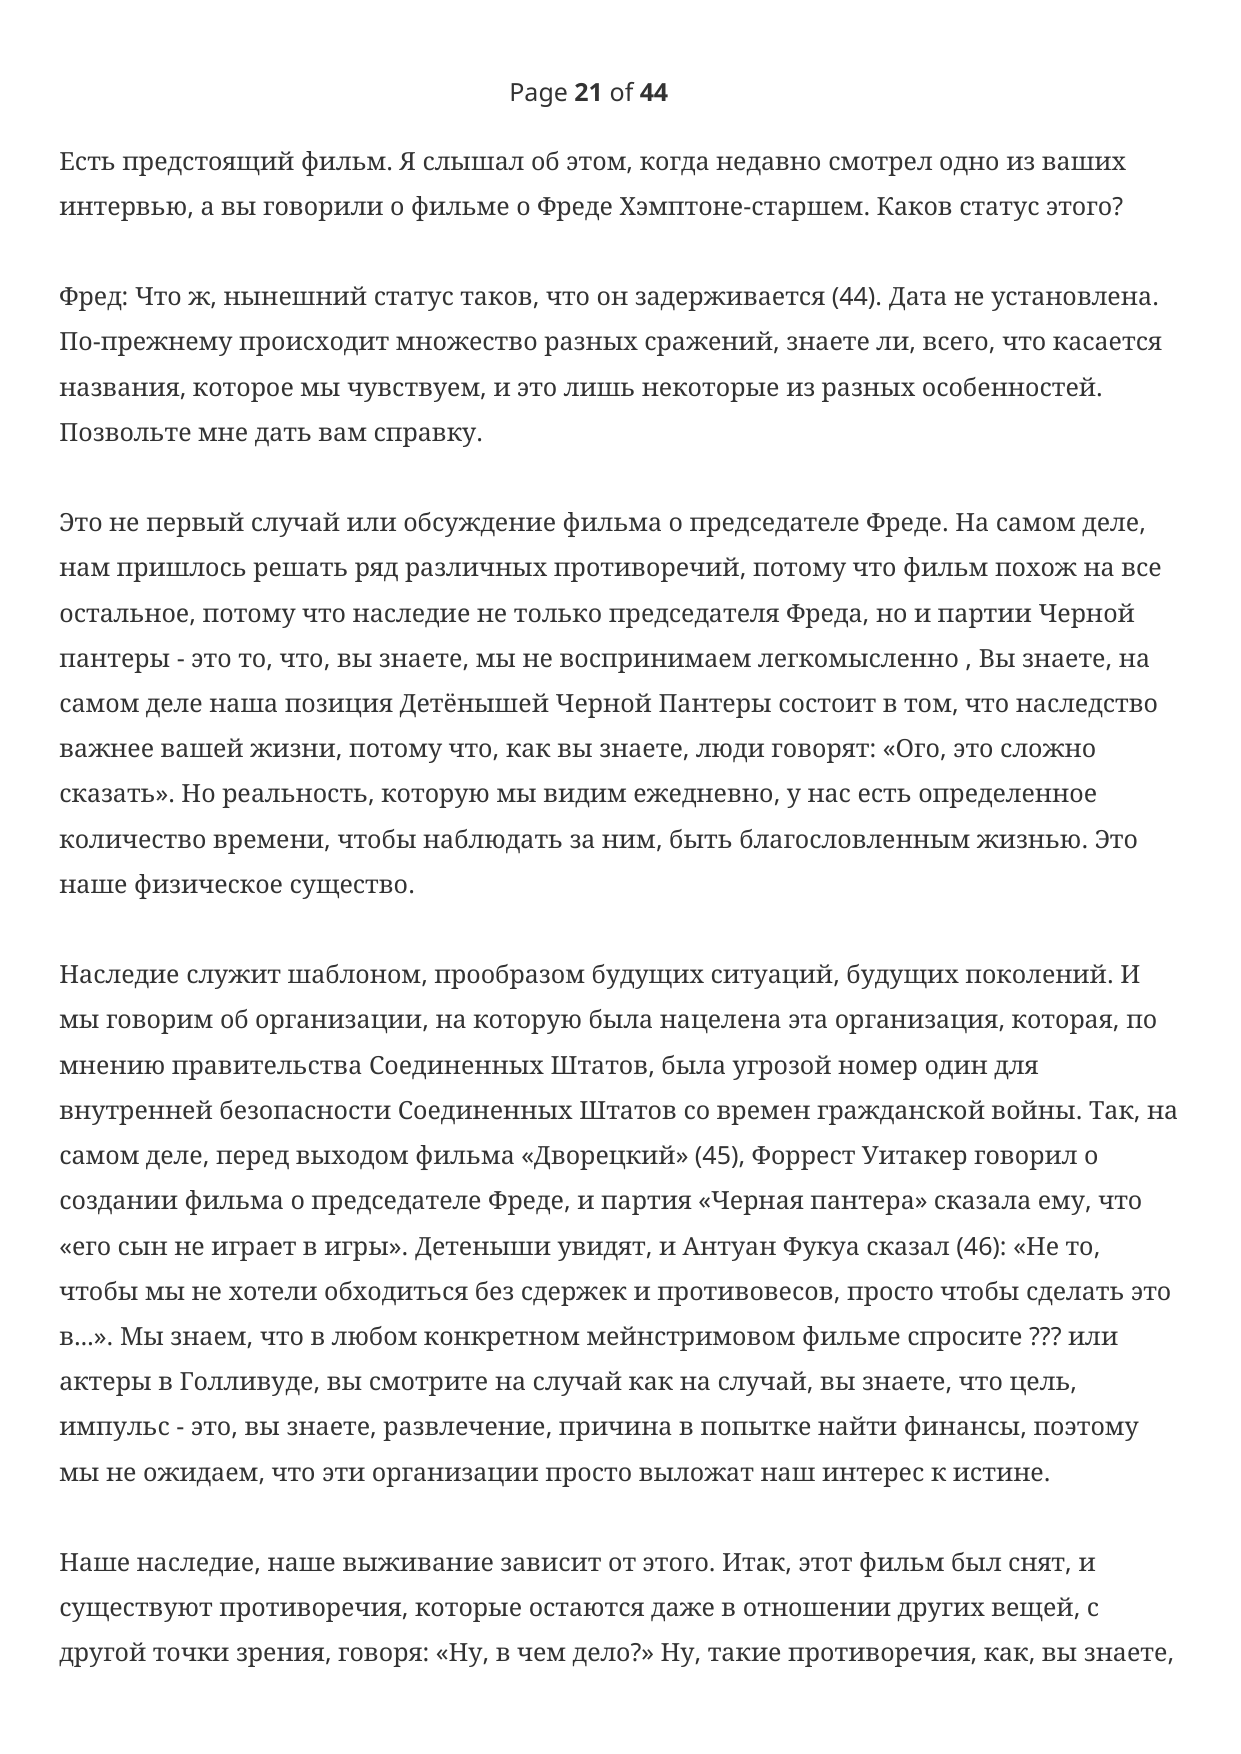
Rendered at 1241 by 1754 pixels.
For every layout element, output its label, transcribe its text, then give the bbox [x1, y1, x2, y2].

text Это не первый случай или обсуждение фильма о председателе Фреде. На самом деле, нам пришлось решать ряд различных противоречий, потому что фильм похож на все остальное, потому что наследие не только председателя Фреда, но и партии Черной пантеры - это то, что, вы знаете, мы не воспринимаем легкомысленно , Вы знаете, на самом деле наша позиция Детёнышей Черной Пантеры состоит в том, что наследство важнее вашей жизни, потому что, как вы знаете, люди говорят: «Ого, это сложно сказать». Но реальность, которую мы видим ежедневно, у нас есть определенное количество времени, чтобы наблюдать за ним, быть благословленным жизнью. Это наше физическое существо. [59, 505, 1181, 901]
text Есть предстоящий фильм. Я слышал об этом, когда недавно смотрел одно из ваших интервью, а вы говорили о фильме о Фреде Хэмптоне-старшем. Каков статус этого? [59, 143, 1181, 222]
text Наследие служит шаблоном, прообразом будущих ситуаций, будущих поколений. И мы говорим об организации, на которую была нацелена эта организация, которая, по мнению правительства Соединенных Штатов, была угрозой номер один для внутренней безопасности Соединенных Штатов со времен гражданской войны. Так, на самом деле, перед выходом фильма «Дворецкий» (45), Форрест Уитакер говорил о создании фильма о председателе Фреде, и партия «Черная пантера» сказала ему, что «его сын не играет в игры». Детеныши увидят, и Антуан Фукуа сказал (46): «Не то, чтобы мы не хотели обходиться без сдержек и противовесов, просто чтобы сделать это в…». Мы знаем, что в любом конкретном мейнстримовом фильме спросите ??? или актеры в Голливуде, вы смотрите на случай как на случай, вы знаете, что цель, импульс - это, вы знаете, развлечение, причина в попытке найти финансы, поэтому мы не ожидаем, что эти организации просто выложат наш интерес к истине. [59, 957, 1181, 1488]
text Фред: Что ж, нынешний статус таков, что он задерживается (44). Дата не установлена. По-прежнему происходит множество разных сражений, знаете ли, всего, что касается названия, которое мы чувствуем, и это лишь некоторые из разных особенностей. Позвольте мне дать вам справку. [59, 279, 1181, 448]
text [59, 1544, 1181, 1669]
